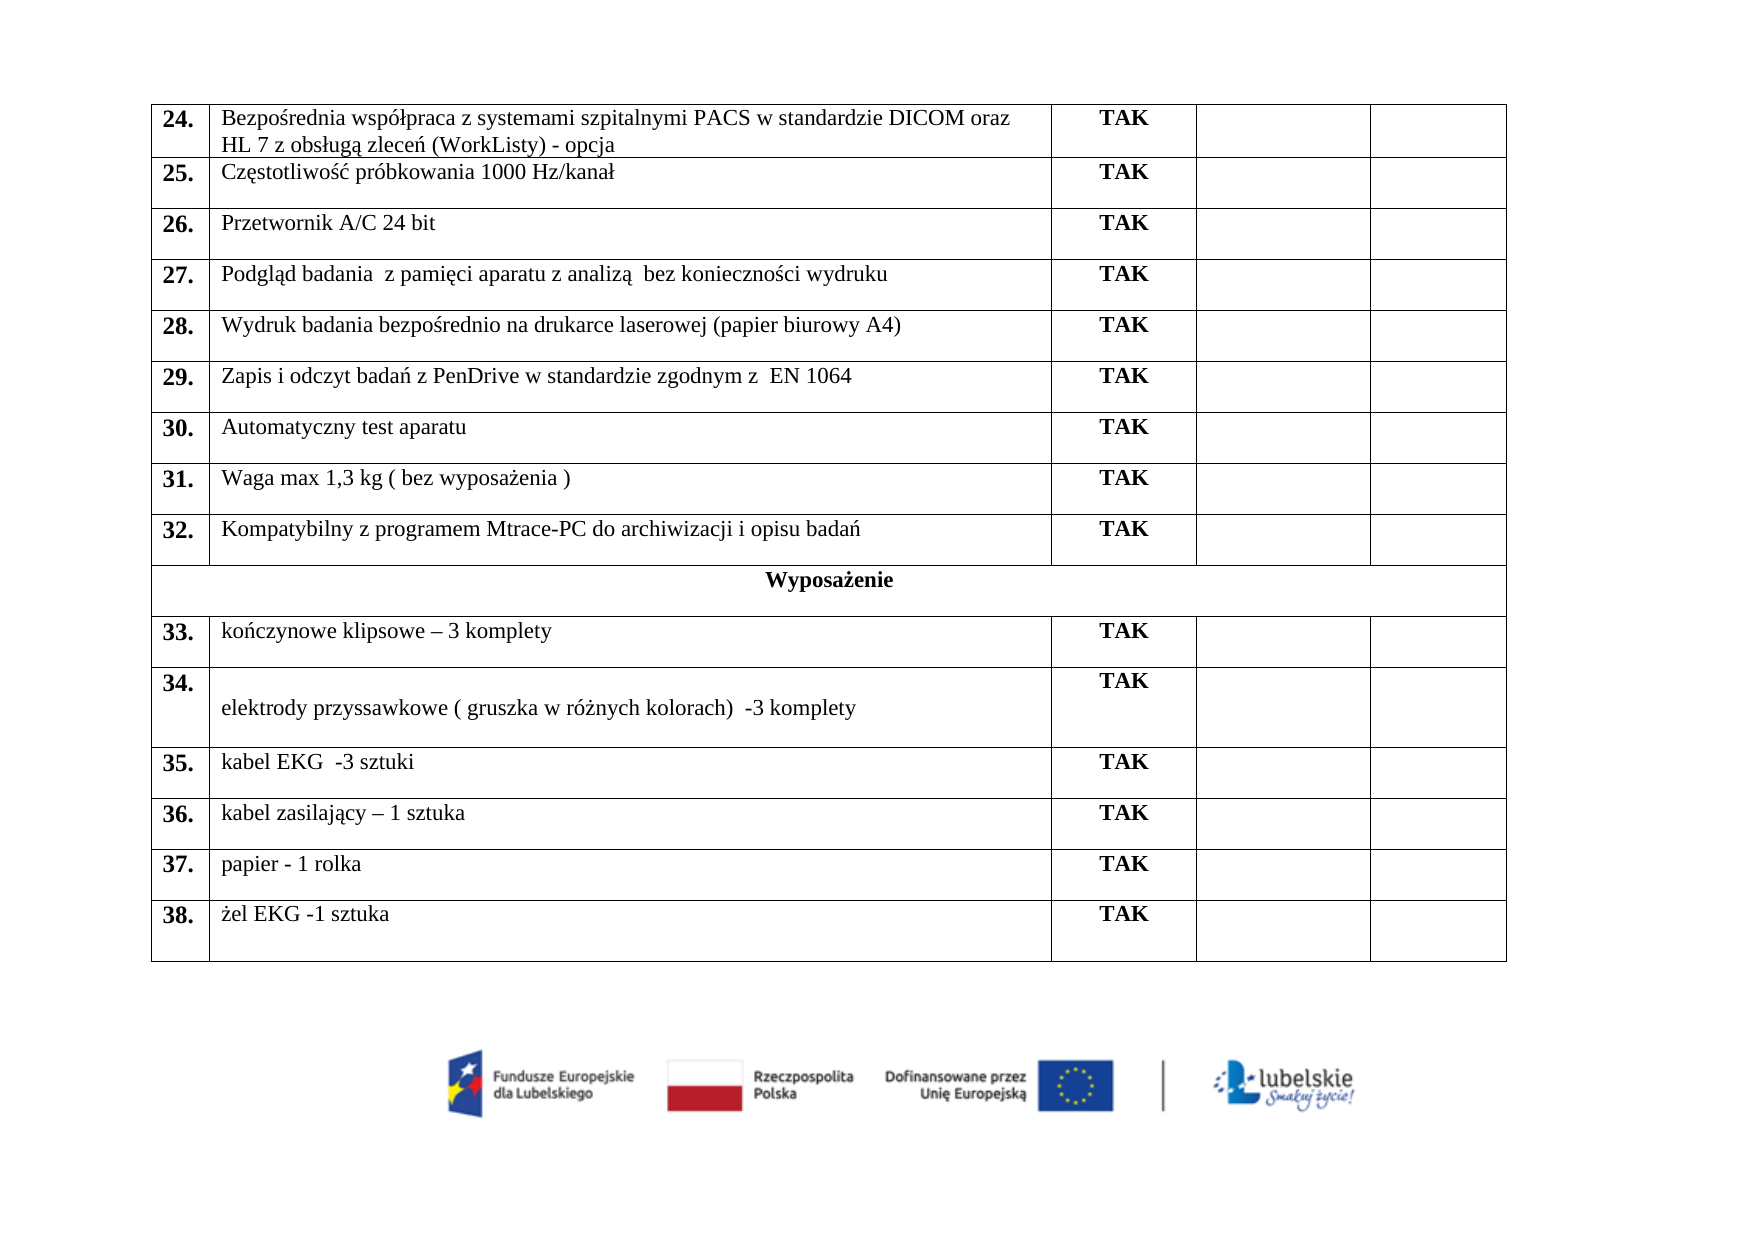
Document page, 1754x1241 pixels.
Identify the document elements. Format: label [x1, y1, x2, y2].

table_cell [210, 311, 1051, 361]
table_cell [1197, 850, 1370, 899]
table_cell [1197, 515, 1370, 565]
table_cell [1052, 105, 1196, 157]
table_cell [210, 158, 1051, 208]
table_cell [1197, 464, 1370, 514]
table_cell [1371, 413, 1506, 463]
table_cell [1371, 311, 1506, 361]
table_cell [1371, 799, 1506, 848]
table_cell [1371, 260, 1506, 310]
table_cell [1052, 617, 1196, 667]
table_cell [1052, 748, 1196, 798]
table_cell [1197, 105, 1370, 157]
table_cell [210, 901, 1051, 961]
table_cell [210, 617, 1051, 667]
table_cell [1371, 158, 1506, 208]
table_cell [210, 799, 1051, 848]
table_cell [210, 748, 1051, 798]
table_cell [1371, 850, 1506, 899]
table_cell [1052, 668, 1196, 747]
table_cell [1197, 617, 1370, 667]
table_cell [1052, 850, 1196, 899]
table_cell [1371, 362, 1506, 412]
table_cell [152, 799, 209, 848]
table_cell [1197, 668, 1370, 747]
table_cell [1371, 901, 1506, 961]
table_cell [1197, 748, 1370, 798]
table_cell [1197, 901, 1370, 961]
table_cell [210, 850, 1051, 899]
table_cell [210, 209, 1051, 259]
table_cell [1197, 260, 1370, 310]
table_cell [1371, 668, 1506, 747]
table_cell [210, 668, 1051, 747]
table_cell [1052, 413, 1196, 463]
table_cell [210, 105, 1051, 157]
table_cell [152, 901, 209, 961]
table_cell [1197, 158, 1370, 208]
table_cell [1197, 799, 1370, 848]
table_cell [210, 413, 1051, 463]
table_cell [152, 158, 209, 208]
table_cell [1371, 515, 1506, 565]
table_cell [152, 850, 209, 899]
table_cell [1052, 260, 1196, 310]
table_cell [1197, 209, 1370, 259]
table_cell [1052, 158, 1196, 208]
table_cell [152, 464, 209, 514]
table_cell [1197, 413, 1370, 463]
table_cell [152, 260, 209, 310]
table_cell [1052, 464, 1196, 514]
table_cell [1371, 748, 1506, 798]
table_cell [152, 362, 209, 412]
picture [428, 1030, 1374, 1138]
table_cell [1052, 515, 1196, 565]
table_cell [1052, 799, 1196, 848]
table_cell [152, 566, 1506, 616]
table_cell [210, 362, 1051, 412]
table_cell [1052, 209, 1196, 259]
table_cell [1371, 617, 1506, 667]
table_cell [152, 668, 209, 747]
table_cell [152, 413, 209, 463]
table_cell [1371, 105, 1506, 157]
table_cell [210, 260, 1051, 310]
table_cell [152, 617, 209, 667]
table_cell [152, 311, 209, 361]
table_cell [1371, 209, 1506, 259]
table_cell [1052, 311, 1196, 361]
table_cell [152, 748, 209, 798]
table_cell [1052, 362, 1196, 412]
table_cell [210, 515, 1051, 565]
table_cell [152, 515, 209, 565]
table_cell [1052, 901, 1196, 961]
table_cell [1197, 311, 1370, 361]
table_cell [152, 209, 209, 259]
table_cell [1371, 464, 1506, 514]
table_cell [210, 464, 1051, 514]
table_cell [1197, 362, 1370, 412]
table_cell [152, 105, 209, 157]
